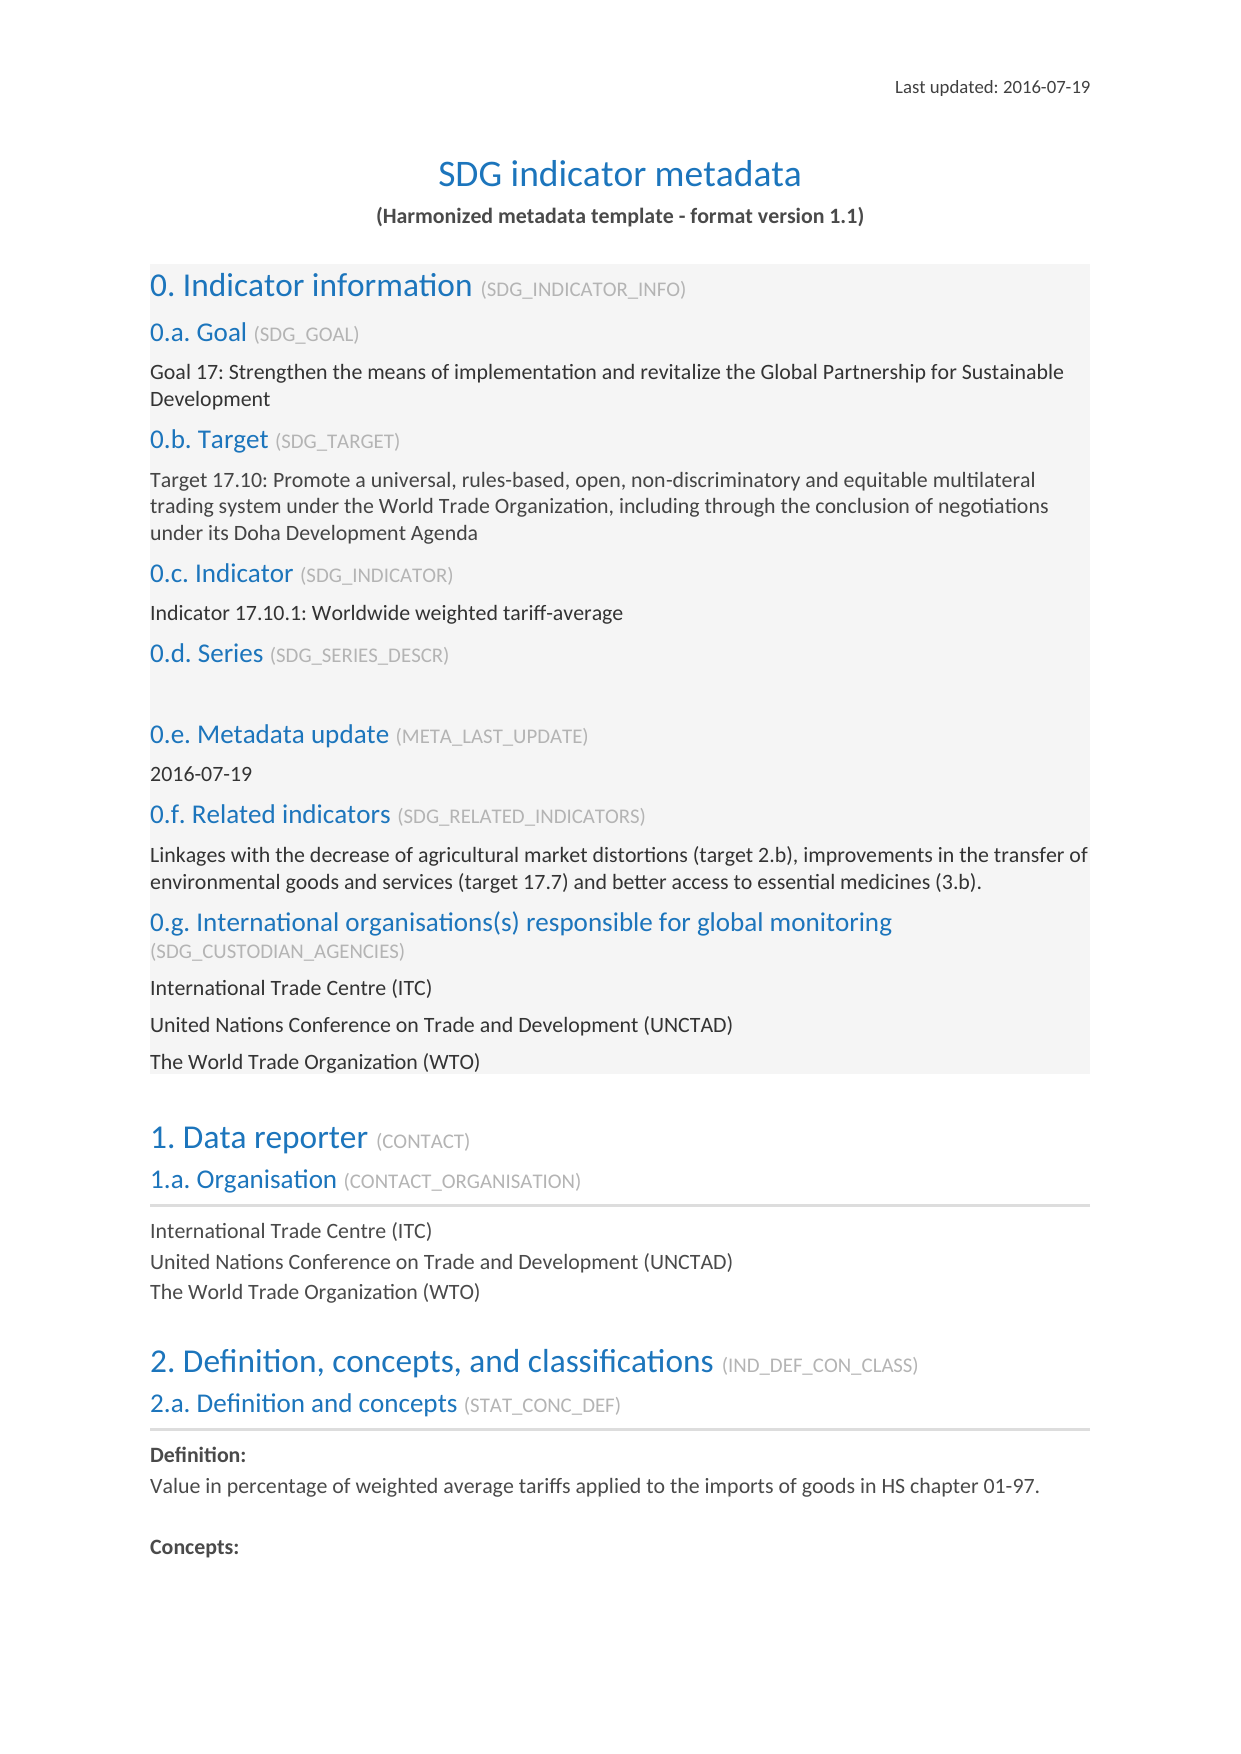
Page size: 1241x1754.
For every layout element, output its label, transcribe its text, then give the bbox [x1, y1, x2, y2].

text United Nations Conference on Trade and Development (UNCTAD) [150, 1248, 1090, 1274]
text 2. Definition, concepts, and classifications (IND_DEF_CON_CLASS) [150, 1340, 1090, 1381]
text 0.e. Metadata update (META_LAST_UPDATE) [150, 717, 1090, 750]
text (Harmonized metadata template - format version 1.1) [150, 203, 1090, 229]
text Target 17.10: Promote a universal, rules-based, open, non‑discriminatory and equitable multilateral trading system under the World Trade Organization, including through the conclusion of negotiations under its Doha Development Agenda [150, 466, 1090, 546]
text Concepts: [150, 1533, 1090, 1560]
text 1. Data reporter (CONTACT) [150, 1116, 1090, 1156]
text SDG indicator metadata [150, 150, 1090, 196]
text 0.f. Related indicators (SDG_RELATED_INDICATORS) [150, 798, 1090, 831]
text 1.a. Organisation (CONTACT_ORGANISATION) [150, 1162, 1090, 1204]
text Value in percentage of weighted average tariffs applied to the imports of goods in HS chapter 01-97. [150, 1472, 1090, 1499]
text Indicator 17.10.1: Worldwide weighted tariff-average [150, 599, 1090, 626]
text The World Trade Organization (WTO) [150, 1048, 1090, 1074]
text 0.c. Indicator (SDG_INDICATOR) [150, 556, 1090, 589]
text 0.a. Goal (SDG_GOAL) [150, 315, 1090, 348]
text 0.b. Target (SDG_TARGET) [150, 422, 1090, 455]
text International Trade Centre (ITC) [150, 974, 1090, 1000]
text 2.a. Definition and concepts (STAT_CONC_DEF) [150, 1387, 1090, 1428]
text The World Trade Organization (WTO) [150, 1278, 1090, 1305]
text United Nations Conference on Trade and Development (UNCTAD) [150, 1011, 1090, 1037]
text International Trade Centre (ITC) [150, 1217, 1090, 1244]
text 0. Indicator information (SDG_INDICATOR_INFO) [150, 264, 1090, 305]
text Definition: [150, 1441, 1090, 1468]
text Linkages with the decrease of agricultural market distortions (target 2.b), improvements in the transfer of environmental goods and services (target 17.7) and better access to essential medicines (3.b). [150, 841, 1090, 894]
text 0.g. International organisations(s) responsible for global monitoring (SDG_CUSTODIAN_AGENCIES) [150, 905, 1090, 963]
text 0.d. Series (SDG_SERIES_DESCR) [150, 637, 1090, 670]
text Goal 17: Strengthen the means of implementation and revitalize the Global Partnership for Sustainable Development [150, 358, 1090, 412]
